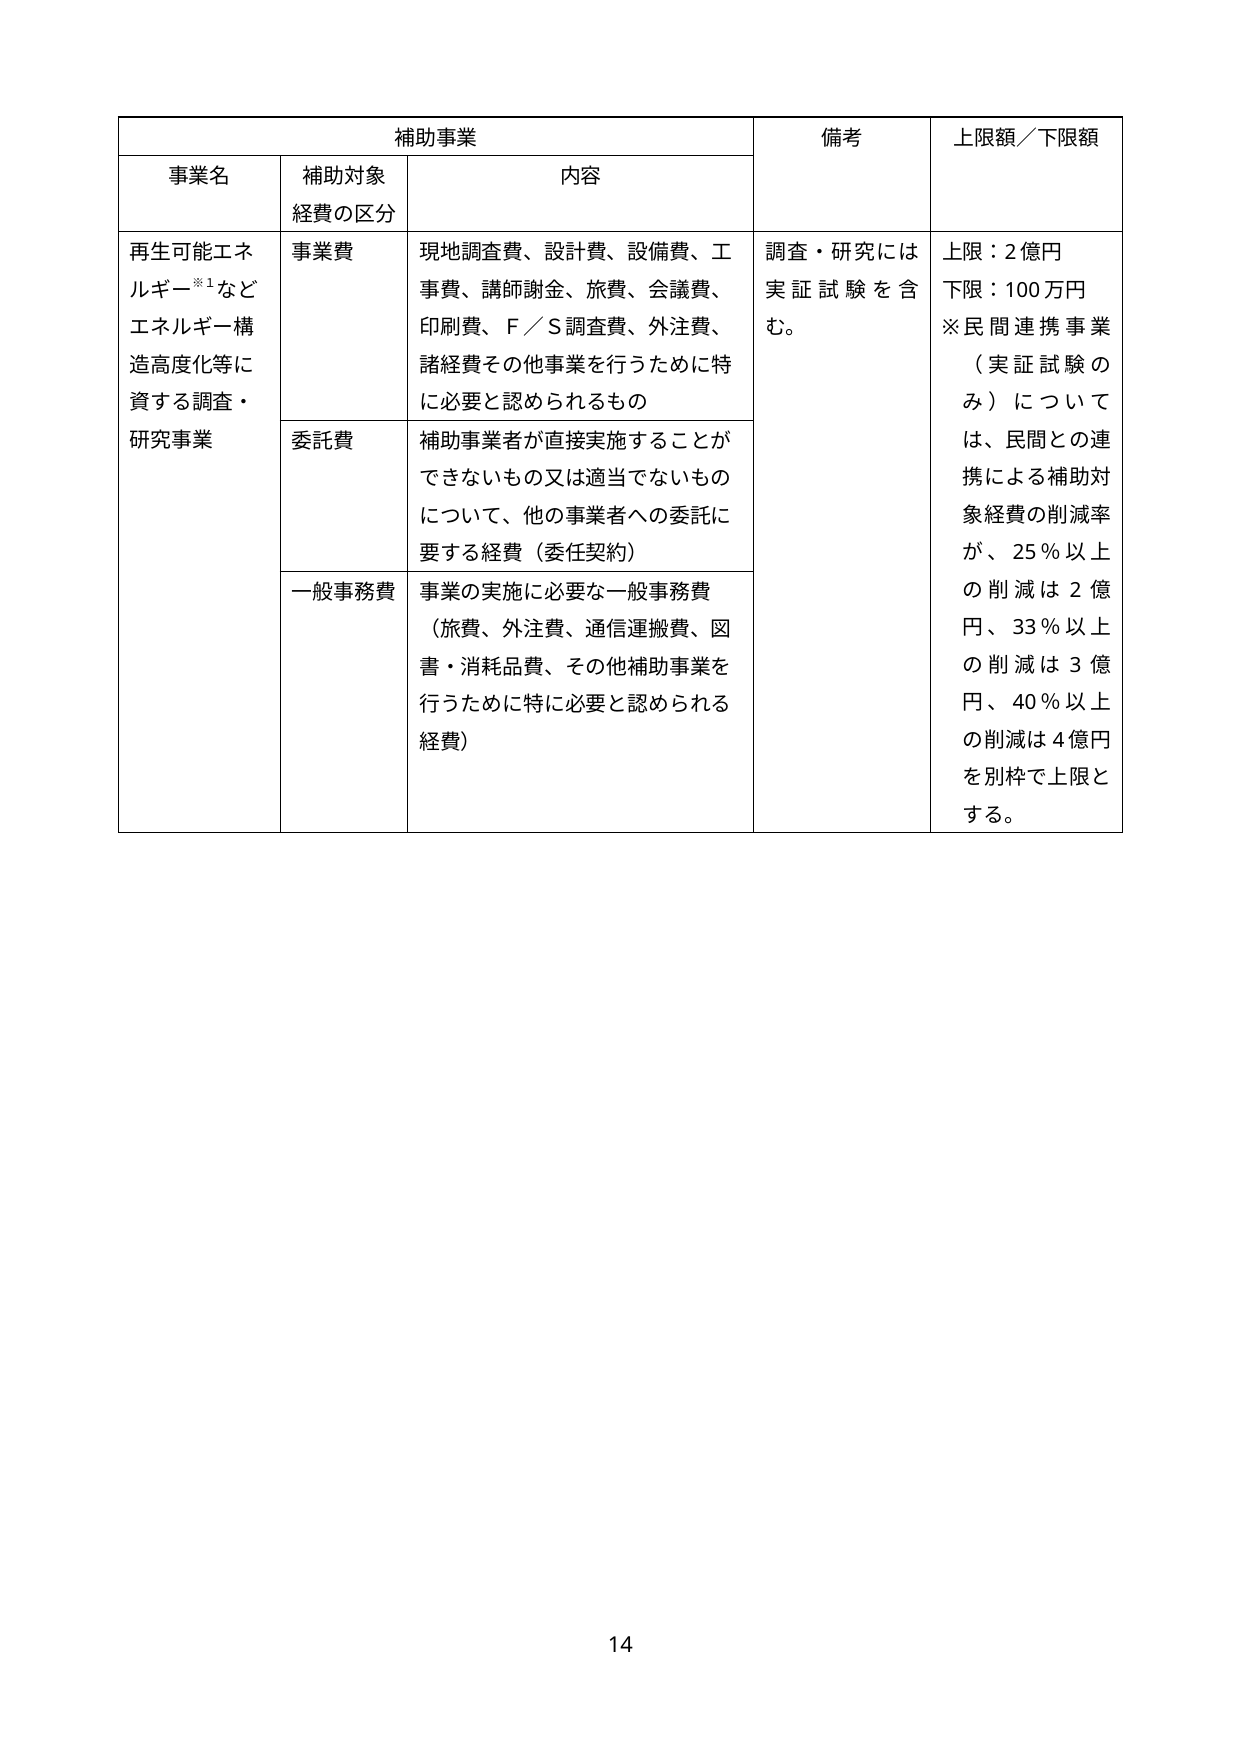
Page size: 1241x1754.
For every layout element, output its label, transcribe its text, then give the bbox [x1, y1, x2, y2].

table_header 補助事業 [119, 118, 753, 155]
table_cell 事業の実施に必要な一般事務費（旅費、外注費、通信運搬費、図書・消耗品費、その他補助事業を行うために特に必要と認められる経費） [408, 572, 753, 832]
table_cell 上限：2億円 下限：100万円 ※民間連携事業（実証試験のみ）については、民間との連携による補助対象経費の削減率が、25％以上の削減は2億円、33％以上の削減は3億円、40％以上の削減は4億円を別枠で上限とする。 [931, 232, 1122, 832]
table_cell 内容 [408, 156, 753, 231]
table_cell 補助事業者が直接実施することができないもの又は適当でないものについて、他の事業者への委託に要する経費（委任契約） [408, 421, 753, 571]
table_cell 委託費 [281, 421, 407, 571]
table_header 上限額／下限額 [931, 118, 1122, 231]
table_cell 事業費 [281, 232, 407, 419]
table_cell 事業名 [119, 156, 280, 231]
table_cell 現地調査費、設計費、設備費、工事費、講師謝金、旅費、会議費、印刷費、Ｆ／Ｓ調査費、外注費、諸経費その他事業を行うために特に必要と認められるもの [408, 232, 753, 419]
table_header 備考 [754, 118, 930, 231]
table_cell 調査・研究には実証試験を含む。 [754, 232, 930, 832]
table_cell 再生可能エネルギー※１などエネルギー構造高度化等に資する調査・研究事業 [119, 232, 280, 832]
table_cell 補助対象 経費の区分 [281, 156, 407, 231]
table_cell 一般事務費 [281, 572, 407, 832]
